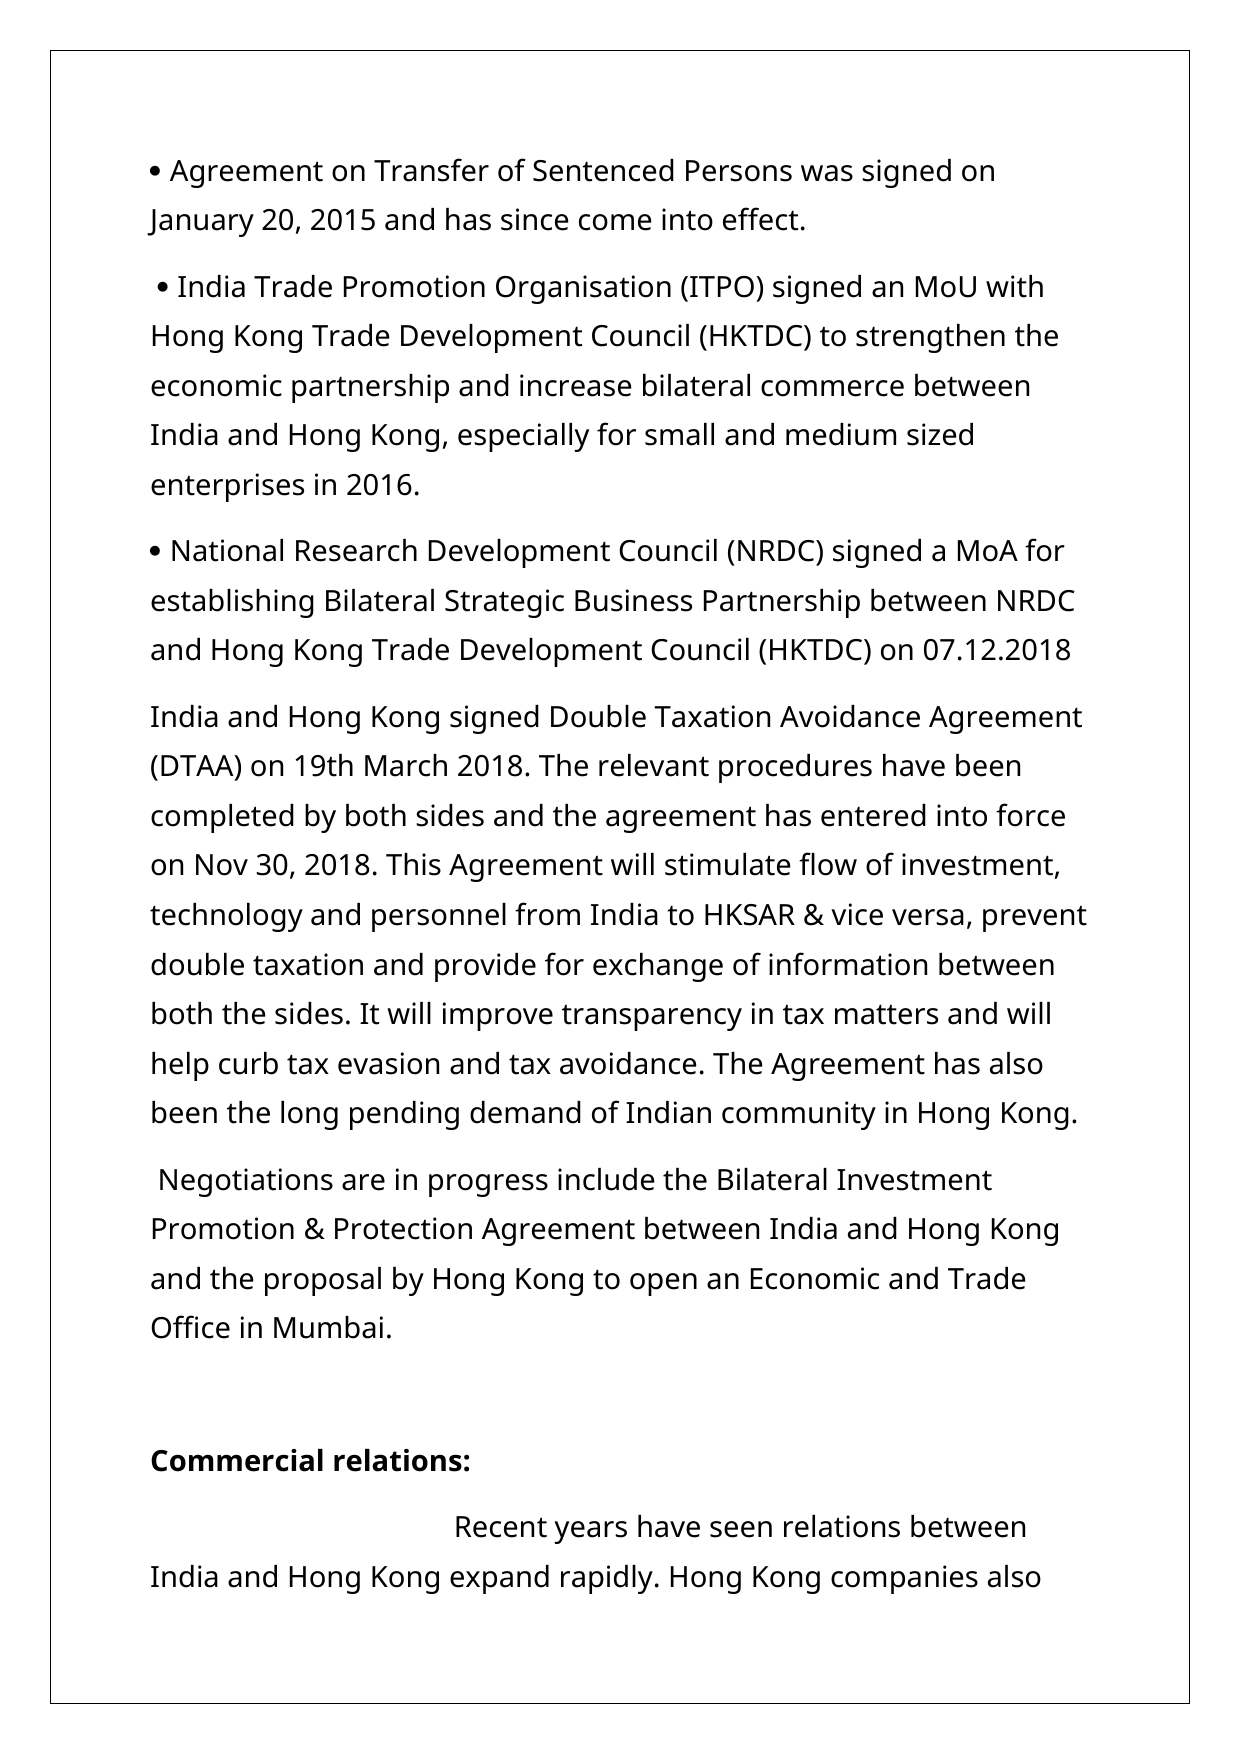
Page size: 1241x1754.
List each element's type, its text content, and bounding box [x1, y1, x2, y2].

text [150, 1506, 1090, 1596]
text Negotiations are in progress include the Bilateral Investment Promotion & Protection Agreement between India and Hong Kong and the proposal by Hong Kong to open an Economic and Trade Office in Mumbai. [150, 1159, 1090, 1347]
text India Trade Promotion Organisation (ITPO) signed an MoU with Hong Kong Trade Development Council (HKTDC) to strengthen the economic partnership and increase bilateral commerce between India and Hong Kong, especially for small and medium sized enterprises in 2016. [150, 266, 1090, 504]
text India and Hong Kong signed Double Taxation Avoidance Agreement (DTAA) on 19th March 2018. The relevant procedures have been completed by both sides and the agreement has entered into force on Nov 30, 2018. This Agreement will stimulate flow of investment, technology and personnel from India to HKSAR & vice versa, prevent double taxation and provide for exchange of information between both the sides. It will improve transparency in tax matters and will help curb tax evasion and tax avoidance. The Agreement has also been the long pending demand of Indian community in Hong Kong. [150, 696, 1090, 1132]
text National Research Development Council (NRDC) signed a MoA for establishing Bilateral Strategic Business Partnership between NRDC and Hong Kong Trade Development Council (HKTDC) on 07.12.2018 [150, 530, 1090, 669]
text Agreement on Transfer of Sentenced Persons was signed on January 20, 2015 and has since come into effect. [150, 150, 1090, 239]
text Commercial relations: [150, 1440, 1090, 1480]
